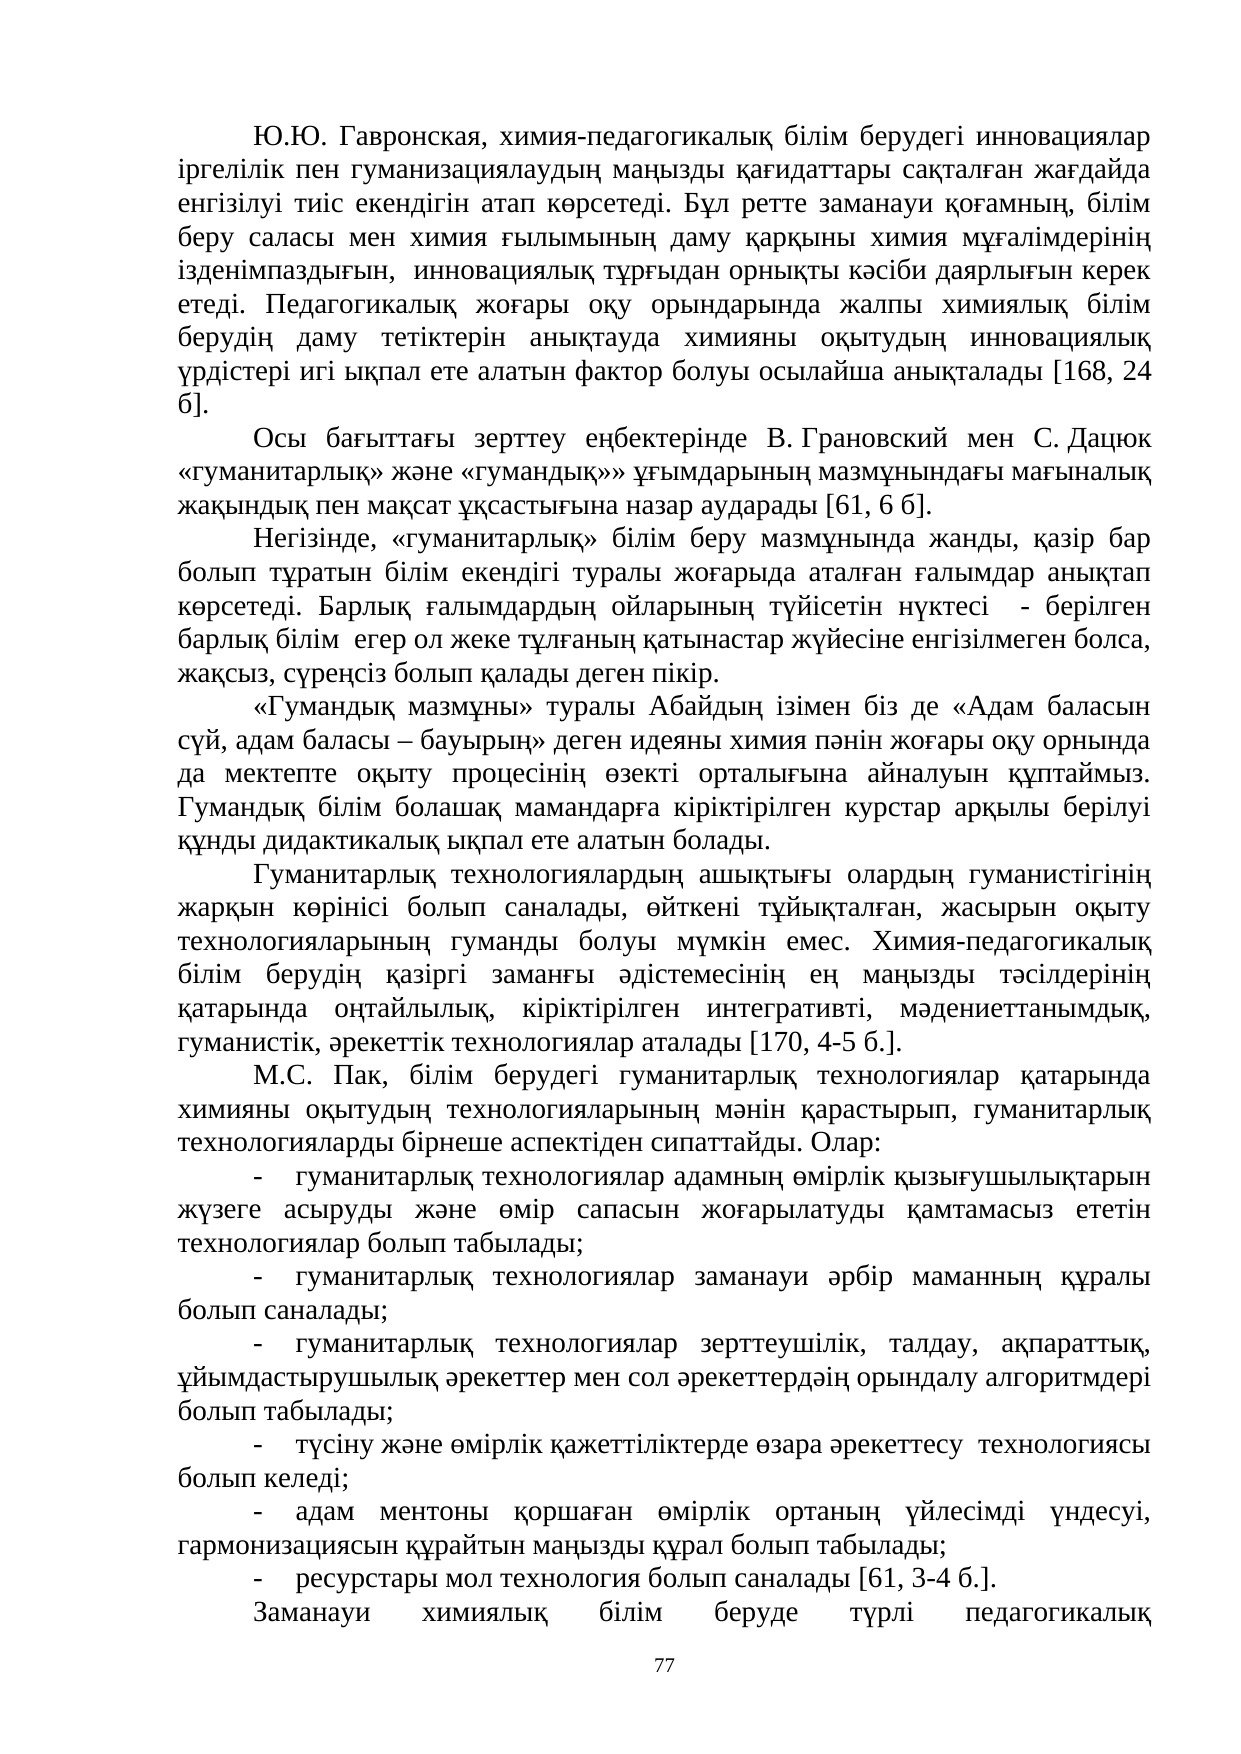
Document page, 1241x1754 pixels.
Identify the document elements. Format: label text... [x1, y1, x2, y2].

text М.С. Пак, білім берудегі гуманитарлық технологиялар қатарында химияны оқытудың технологияларының мәнін қарастырып, гуманитарлық технологияларды бірнеше аспектіден сипаттайды. Олар: [177, 1057, 1152, 1158]
list гуманитарлық технологиялар адамның өмірлік қызығушылықтарын жүзеге асыруды және өмір сапасын жоғарылатуды қамтамасыз ететін технологиялар болып табылады; [177, 1158, 1152, 1258]
list гуманитарлық технологиялар зерттеушілік, талдау, ақпараттық, ұйымдастырушылық әрекеттер мен сол әрекеттердәің орындалу алгоритмдері болып табылады; [177, 1326, 1152, 1426]
text Гуманитарлық технологиялардың ашықтығы олардың гуманистігінің жарқын көрінісі болып саналады, өйткені тұйықталған, жасырын оқыту технологияларының гуманды болуы мүмкін емес. Химия-педагогикалық білім берудің қазіргі заманғы әдістемесінің ең маңызды тәсілдерінің қатарында оңтайлылық, кіріктірілген интегративті, мәдениеттанымдық, гуманистік, әрекеттік технологиялар аталады [170, 4-5 б.]. [177, 856, 1152, 1057]
text Осы бағыттағы зерттеу еңбектерінде В. Грановский мен С. Дацюк «гуманитарлық» және «гумандық»» ұғымдарының мазмұнындағы мағыналық жақындық пен мақсат ұқсастығына назар аударады [61, 6 б]. [177, 420, 1152, 521]
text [177, 1594, 1152, 1627]
text Ю.Ю. Гавронская, химия-педагогикалық білім берудегі инновациялар іргелілік пен гуманизациялаудың маңызды қағидаттары сақталған жағдайда енгізілуі тиіс екендігін атап көрсетеді. Бұл ретте заманауи қоғамның, білім беру саласы мен химия ғылымының даму қарқыны химия мұғалімдерінің ізденімпаздығын, инновациялық тұрғыдан орнықты кәсіби даярлығын керек етеді. Педагогикалық жоғары оқу орындарында жалпы химиялық білім берудің даму тетіктерін анықтауда химияны оқытудың инновациялық үрдістері игі ықпал ете алатын фактор болуы осылайша анықталады [168, 24 б]. [177, 118, 1152, 420]
list түсіну және өмірлік қажеттіліктерде өзара әрекеттесу технологиясы болып келеді; [177, 1426, 1152, 1493]
list гуманитарлық технологиялар заманауи әрбір маманның құралы болып саналады; [177, 1258, 1152, 1326]
list ресурстары мол технология болып саналады [61, 3-4 б.]. [177, 1560, 1152, 1594]
text Негізінде, «гуманитарлық» білім беру мазмұнында жанды, қазір бар болып тұратын білім екендігі туралы жоғарыда аталған ғалымдар анықтап көрсетеді. Барлық ғалымдардың ойларының түйісетін нүктесі - берілген барлық білім егер ол жеке тұлғаның қатынастар жүйесіне енгізілмеген болса, жақсыз, сүреңсіз болып қалады деген пікір. [177, 521, 1152, 688]
list адам ментоны қоршаған өмірлік ортаның үйлесімді үндесуі, гармонизациясын құрайтын маңызды құрал болып табылады; [177, 1493, 1152, 1560]
text «Гумандық мазмұны» туралы Абайдың ізімен біз де «Адам баласын сүй, адам баласы – бауырың» деген идеяны химия пәнін жоғары оқу орнында да мектепте оқыту процесінің өзекті орталығына айналуын құптаймыз. Гумандық білім болашақ мамандарға кіріктірілген курстар арқылы берілуі құнды дидактикалық ықпал ете алатын болады. [177, 688, 1152, 856]
